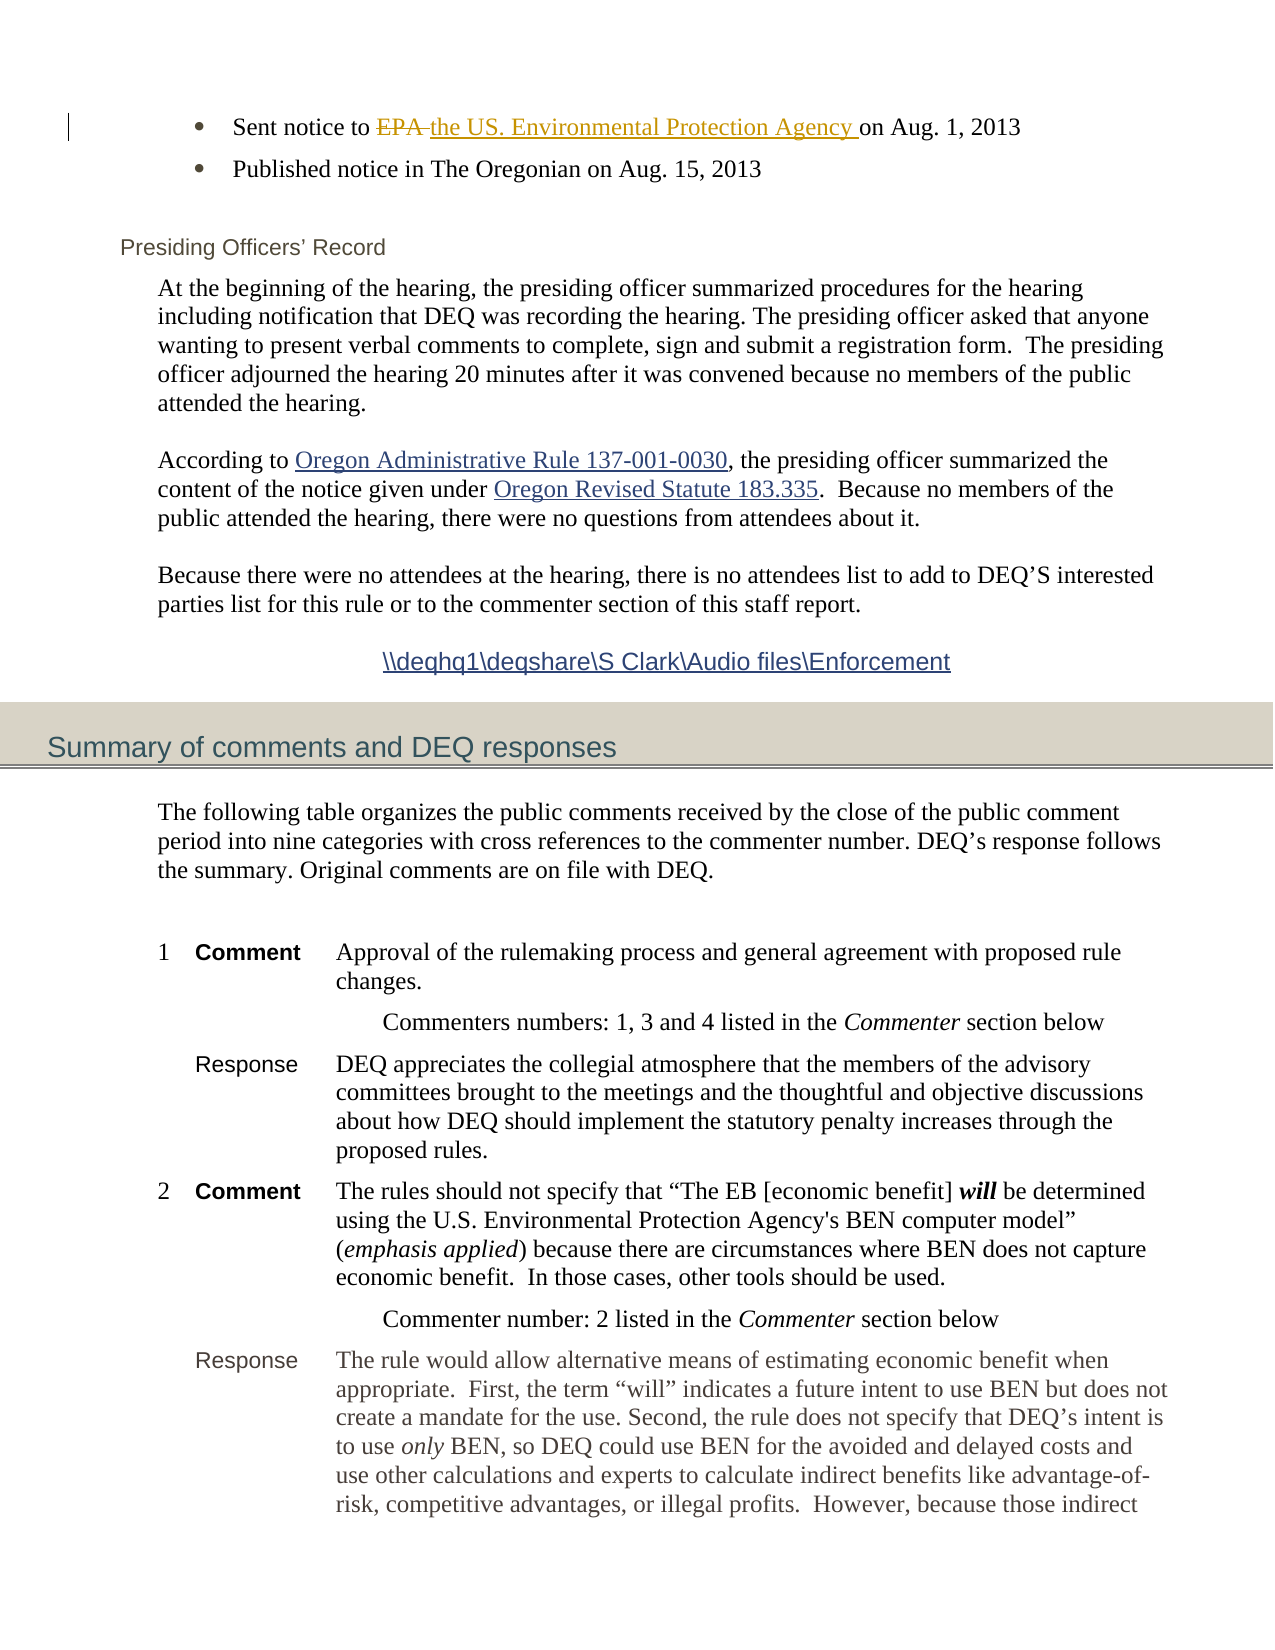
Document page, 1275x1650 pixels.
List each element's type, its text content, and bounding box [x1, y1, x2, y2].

list Commenter number: 2 listed in the Commenter section below [336, 1304, 1171, 1332]
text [195, 1345, 1172, 1517]
list Commenters numbers: 1, 3 and 4 listed in the Commenter section below [382, 1007, 1171, 1036]
text Because there were no attendees at the hearing, there is no attendees list to add to DEQ’S interested parties list for this rule or to the commenter section of this staff report. [157, 560, 1179, 618]
list Comment Approval of the rulemaking process and general agreement with proposed rule changes. [157, 937, 1171, 995]
text The following table organizes the public comments received by the close of the public comment period into nine categories with cross references to the commenter number. DEQ’s response follows the summary. Original comments are on file with DEQ. [157, 797, 1172, 884]
list Published notice in The Oregonian on Aug. 15, 2013 [195, 154, 1236, 182]
text At the beginning of the hearing, the presiding officer summarized procedures for the hearing including notification that DEQ was recording the hearing. The presiding officer asked that anyone wanting to present verbal comments to complete, sign and submit a registration form. The presiding officer adjourned the hearing 20 minutes after it was convened because no members of the public attended the hearing. [157, 273, 1179, 416]
text Response DEQ appreciates the collegial atmosphere that the members of the advisory committees brought to the meetings and the thoughtful and objective discussions about how DEQ should implement the statutory penalty increases through the proposed rules. [195, 1049, 1172, 1164]
table_header Summary of comments and DEQ responses [0, 702, 1273, 764]
list Comment The rules should not specify that “The EB [economic benefit] will be determined using the U.S. Environmental Protection Agency's BEN computer model” (emphasis applied) because there are circumstances where BEN does not capture economic benefit. In those cases, other tools should be used. [157, 1176, 1171, 1291]
text \\deqhq1\deqshare\S Clark\Audio files\Enforcement [382, 646, 1237, 675]
text According to Oregon Administrative Rule 137-001-0030, the presiding officer summarized the content of the notice given under Oregon Revised Statute 183.335. Because no members of the public attended the hearing, there were no questions from attendees about it. [157, 445, 1179, 531]
text Presiding Officers’ Record [120, 234, 1237, 260]
list Sent notice to on Aug. 1, 2013 [195, 112, 1236, 141]
